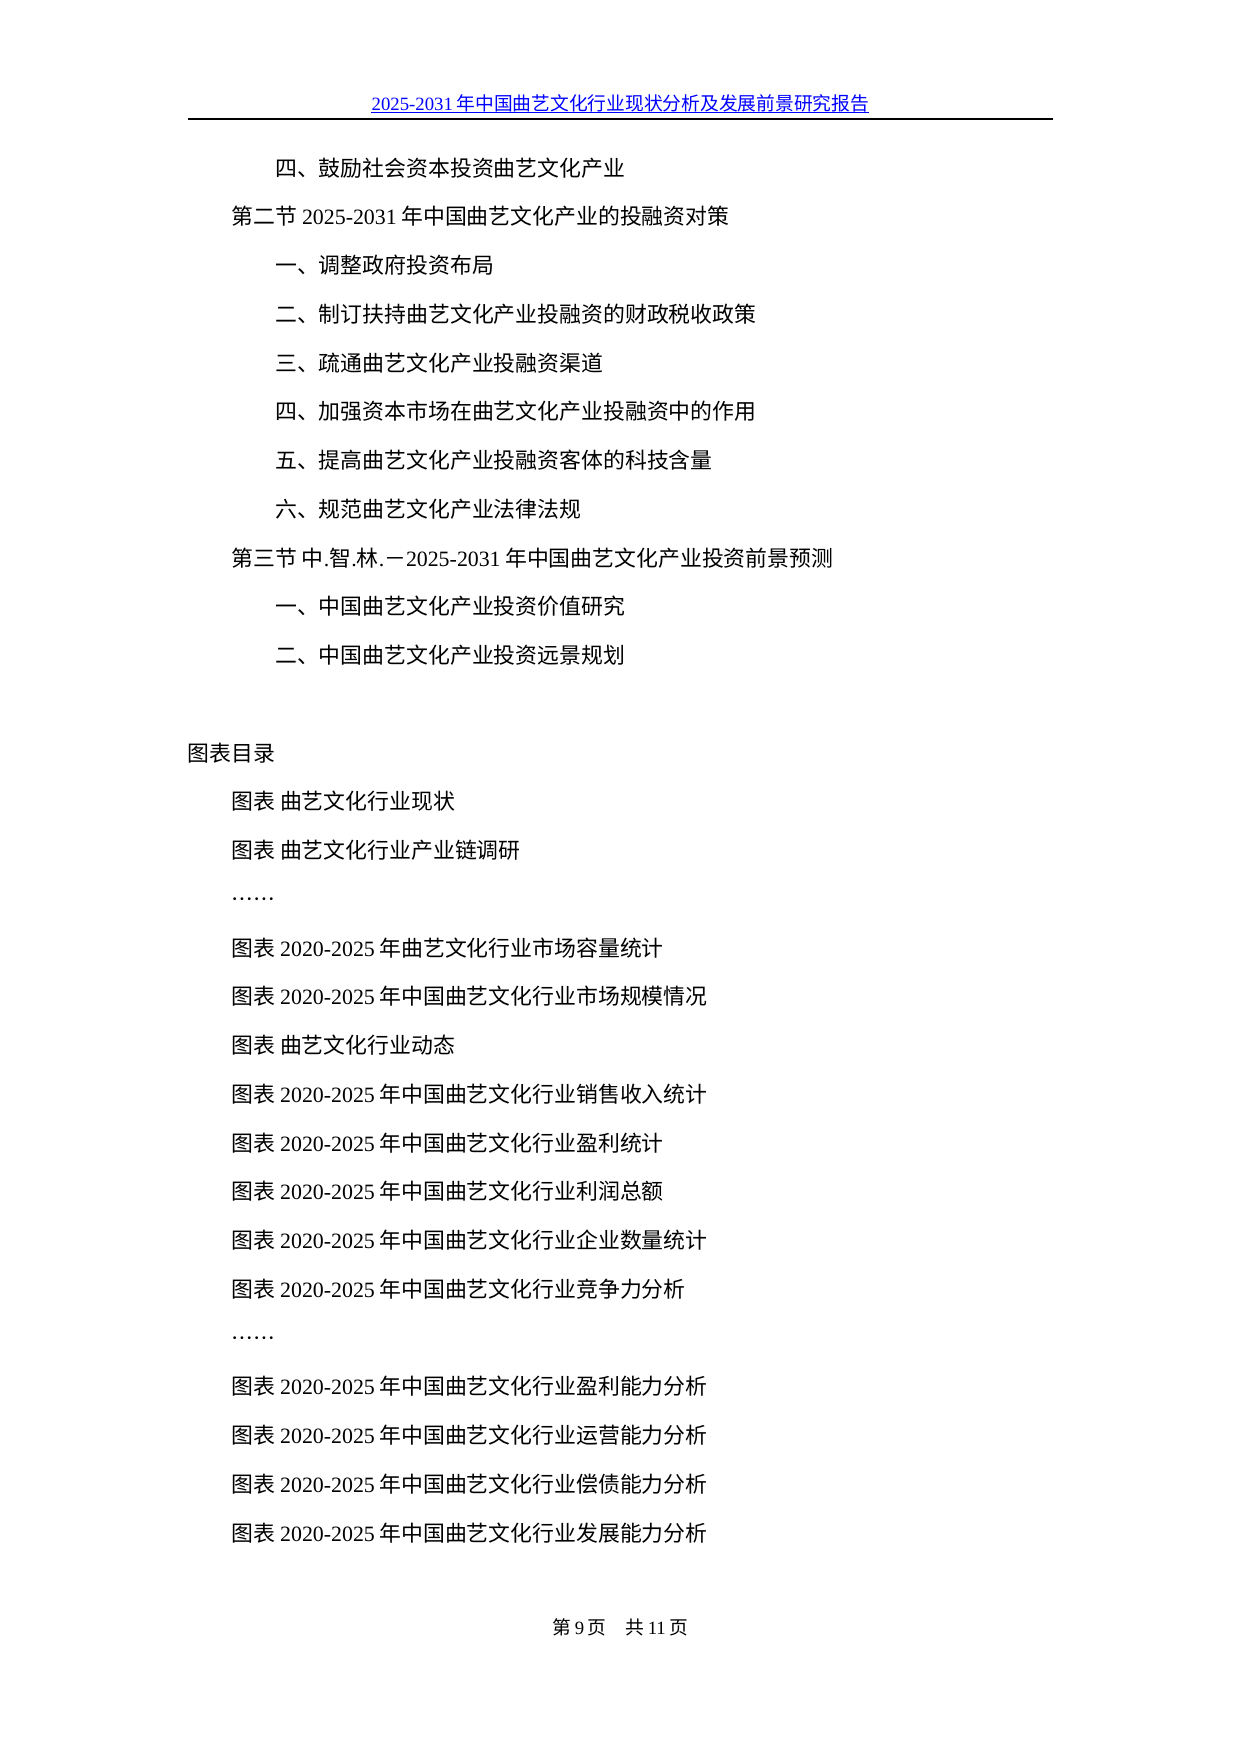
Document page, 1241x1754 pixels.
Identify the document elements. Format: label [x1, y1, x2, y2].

text [187, 150, 1053, 1548]
